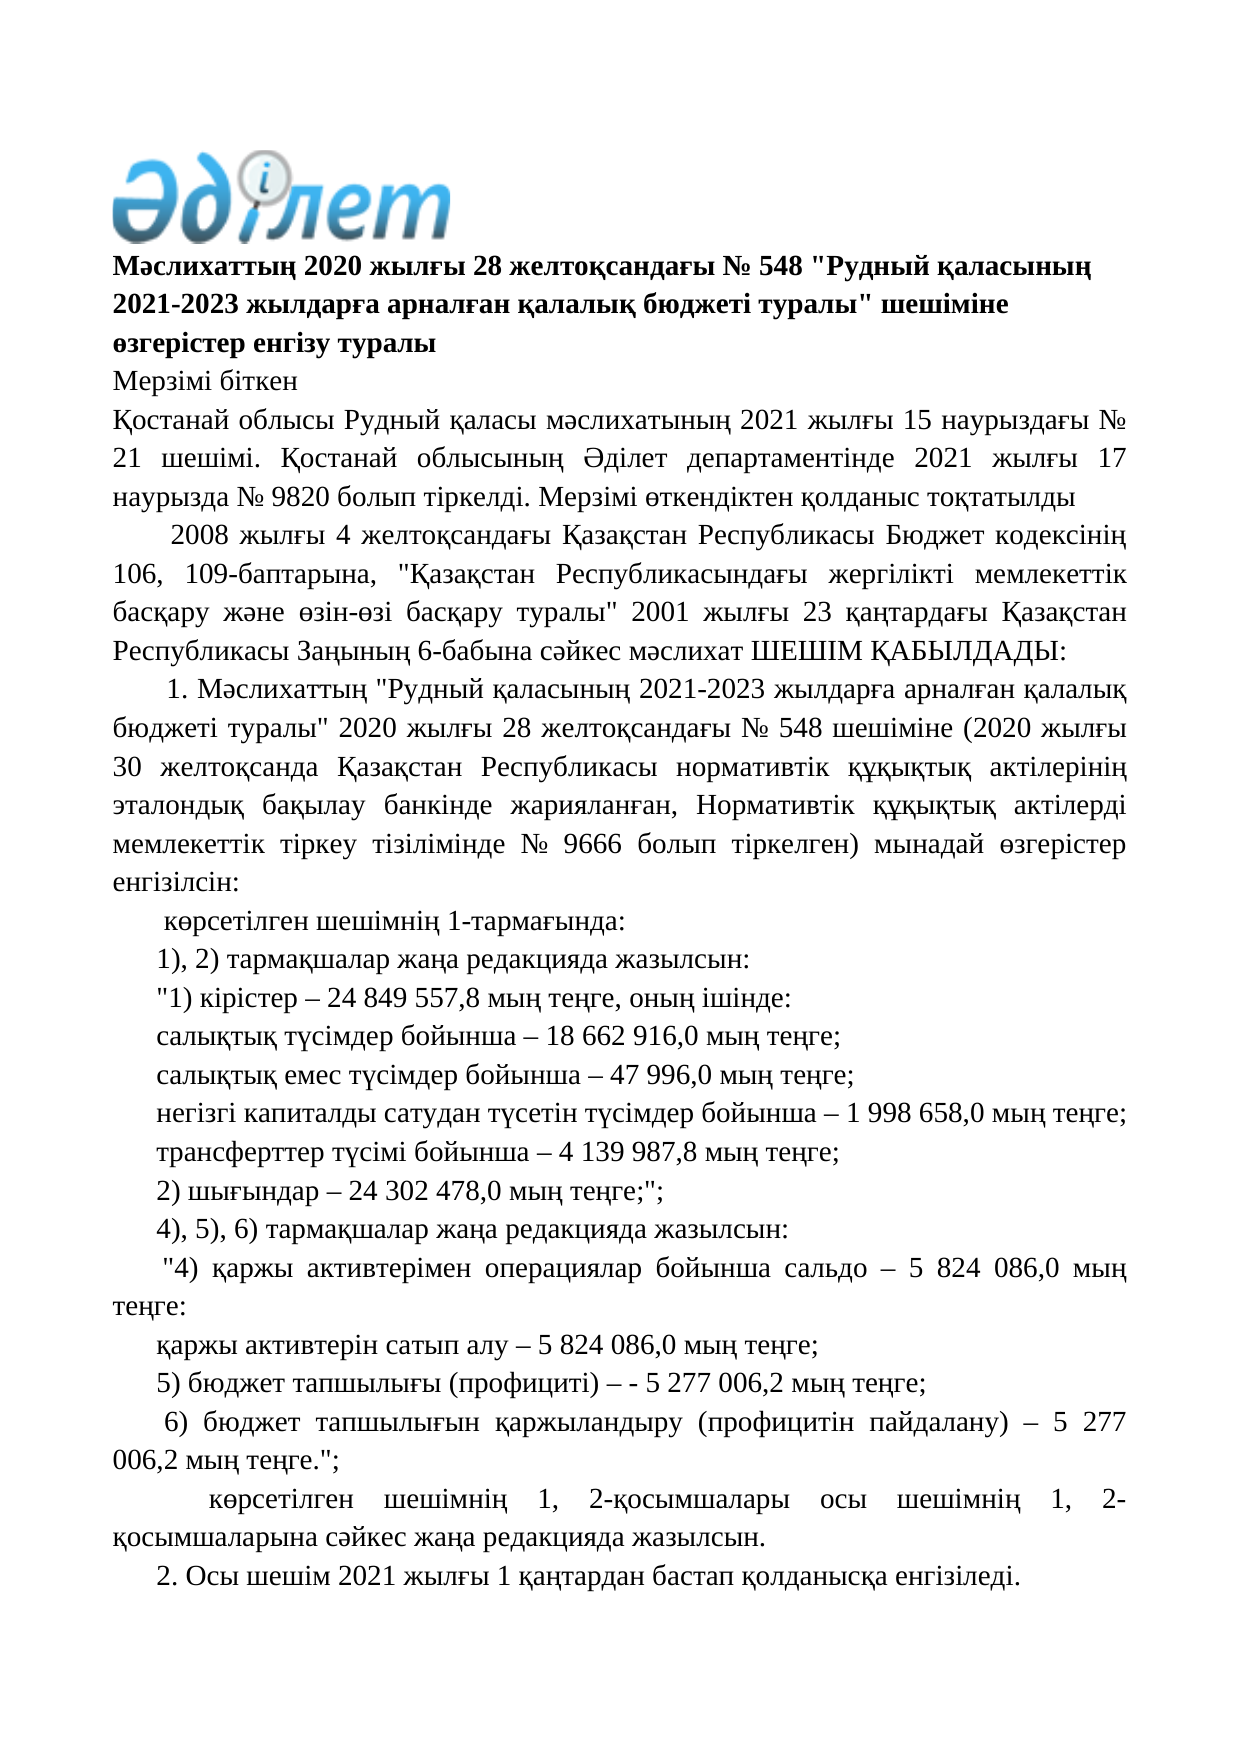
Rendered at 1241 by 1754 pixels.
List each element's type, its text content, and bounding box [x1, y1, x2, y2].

text 1), 2) тармақшалар жаңа редакцияда жазылсын: [112, 941, 1128, 975]
text Қостанай облысы Рудный қаласы мәслихатының 2021 жылғы 15 наурыздағы № 21 шешімі. Қостанай облысының Әділет департаментінде 2021 жылғы 17 наурызда № 9820 болып тіркелді. Мерзімі өткендіктен қолданыс тоқтатылды [112, 402, 1128, 512]
text 2) шығындар – 24 302 478,0 мың теңге;"; [112, 1173, 1128, 1206]
text 2008 жылғы 4 желтоқсандағы Қазақстан Республикасы Бюджет кодексінің 106, 109-баптарына, "Қазақстан Республикасындағы жергілікті мемлекеттік басқару және өзін-өзі басқару туралы" 2001 жылғы 23 қаңтардағы Қазақстан Республикасы Заңының 6-бабына сәйкес мәслихат ШЕШІМ ҚАБЫЛДАДЫ: [112, 517, 1128, 667]
text қаржы активтерін сатып алу – 5 824 086,0 мың теңге; [112, 1327, 1128, 1360]
text көрсетілген шешімнің 1-тармағында: [112, 903, 1128, 936]
text негізгі капиталды сатудан түсетін түсімдер бойынша – 1 998 658,0 мың теңге; [112, 1096, 1128, 1129]
text 4), 5), 6) тармақшалар жаңа редакцияда жазылсын: [112, 1211, 1128, 1245]
text "4) қаржы активтерімен операциялар бойынша сальдо – 5 824 086,0 мың теңге: [112, 1250, 1128, 1322]
text Мәслихаттың 2020 жылғы 28 желтоқсандағы № 548 "Рудный қаласының 2021-2023 жылдарға арналған қалалық бюджеті туралы" шешіміне өзгерістер енгізу туралы [112, 248, 1128, 358]
text салықтық емес түсімдер бойынша – 47 996,0 мың теңге; [112, 1057, 1128, 1091]
text 2. Осы шешім 2021 жылғы 1 қаңтардан бастап қолданысқа енгізіледі. [112, 1558, 1128, 1592]
text 5) бюджет тапшылығы (профициті) – - 5 277 006,2 мың теңге; [112, 1365, 1128, 1399]
text 6) бюджет тапшылығын қаржыландыру (профицитін пайдалану) – 5 277 006,2 мың теңге."; [112, 1404, 1128, 1476]
text 1. Мәслихаттың "Рудный қаласының 2021-2023 жылдарға арналған қалалық бюджеті туралы" 2020 жылғы 28 желтоқсандағы № 548 шешіміне (2020 жылғы 30 желтоқсанда Қазақстан Республикасы нормативтік құқықтық актілерінің эталондық бақылау банкінде жарияланған, Нормативтік құқықтық актілерді мемлекеттік тіркеу тізілімінде № 9666 болып тіркелген) мынадай өзгерістер енгізілсін: [112, 672, 1128, 898]
text Мерзімі біткен [112, 363, 1128, 397]
text салықтық түсімдер бойынша – 18 662 916,0 мың теңге; [112, 1018, 1128, 1052]
text көрсетілген шешімнің 1, 2-қосымшалары осы шешімнің 1, 2-қосымшаларына сәйкес жаңа редакцияда жазылсын. [112, 1481, 1128, 1553]
text трансферттер түсімі бойынша – 4 139 987,8 мың теңге; [112, 1134, 1128, 1168]
picture [112, 150, 451, 244]
text "1) кірістер – 24 849 557,8 мың теңге, оның ішінде: [112, 980, 1128, 1013]
